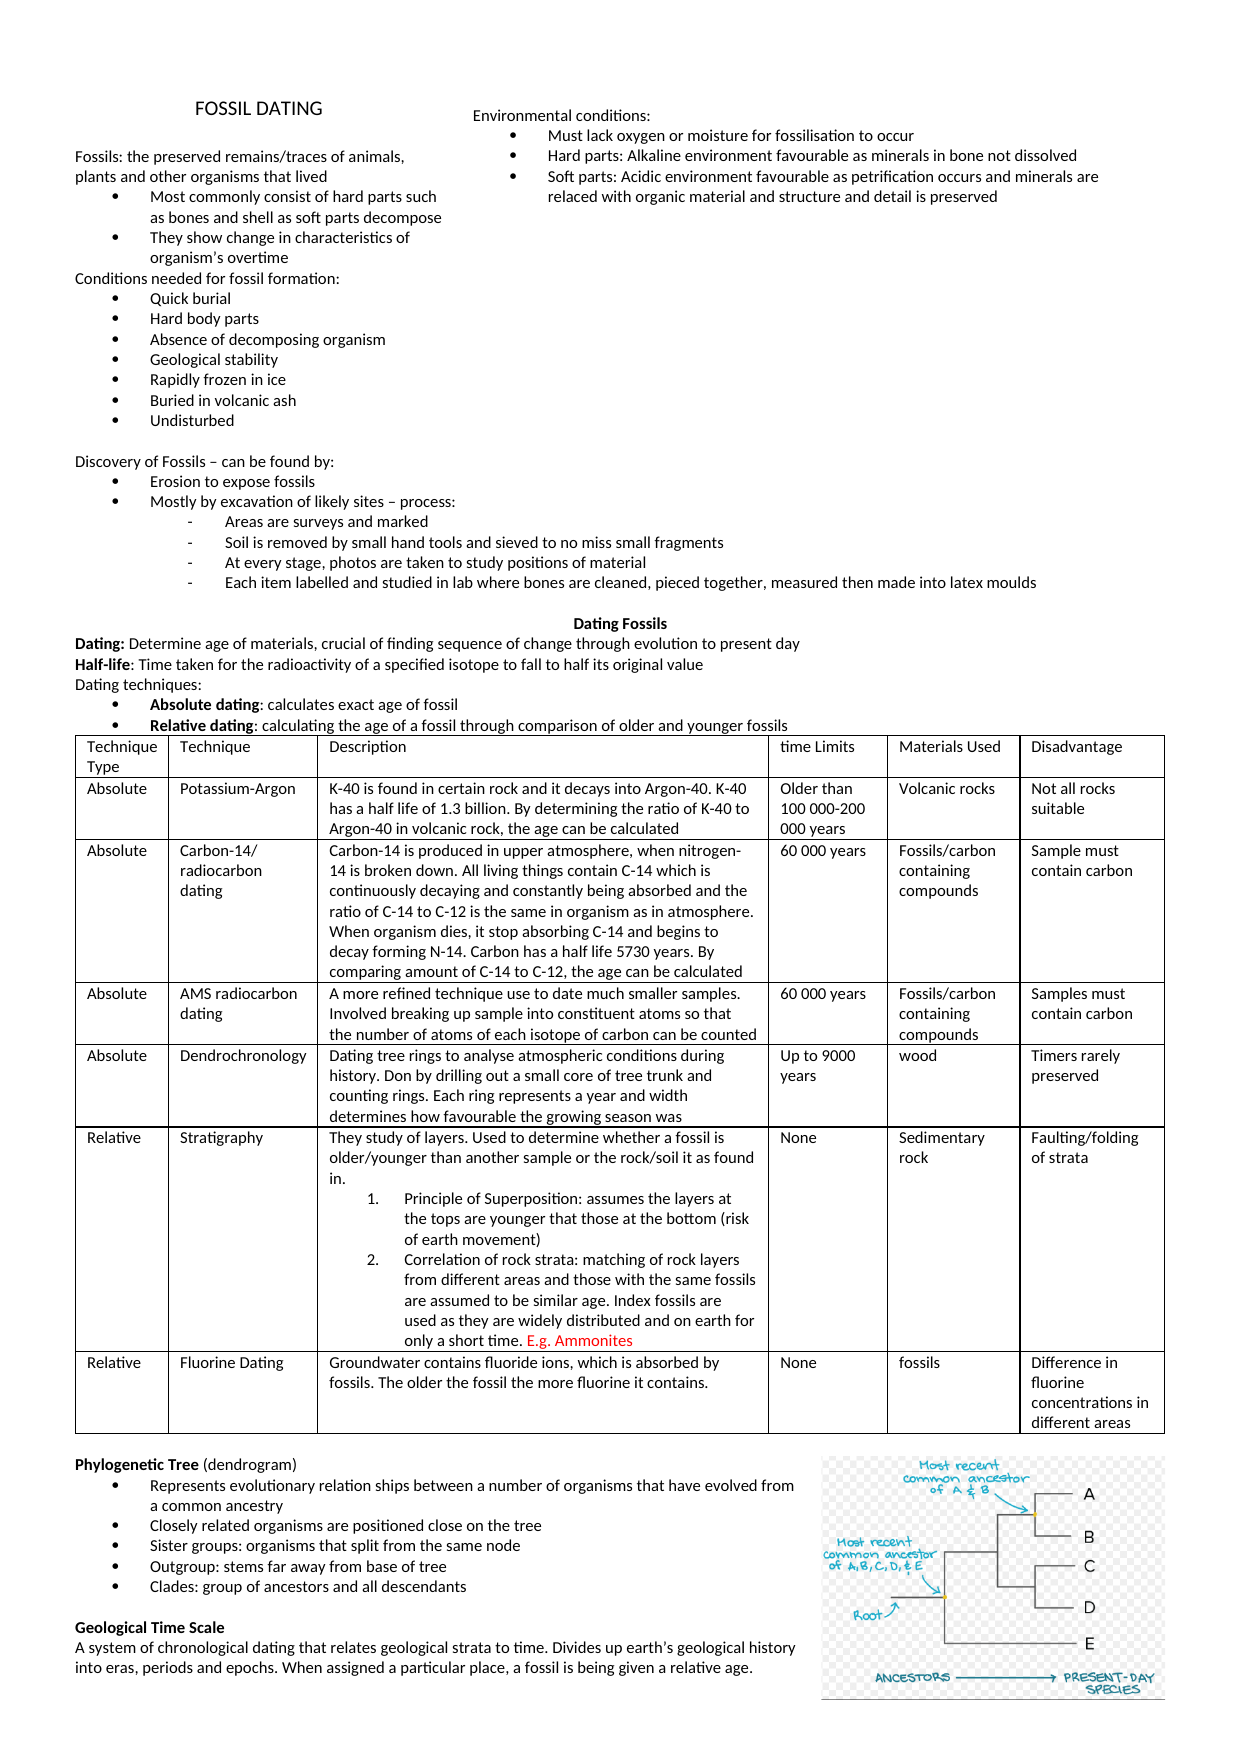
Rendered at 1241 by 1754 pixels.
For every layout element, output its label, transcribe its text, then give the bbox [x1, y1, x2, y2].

text Phylogenetic Tree (dendrogram) [75, 1454, 1165, 1475]
list Hard body parts [112, 309, 1165, 329]
table_cell Fossils/carbon containing compounds [888, 983, 1019, 1044]
table_cell Dendrochronology [169, 1045, 317, 1126]
table_header Technique [169, 736, 317, 777]
list They show change in characteristics of organism’s overtime [112, 227, 1165, 268]
list Relative dating: calculating the age of a fossil through comparison of older and younger fossils [112, 715, 1165, 735]
text Discovery of Fossils – can be found by: [75, 451, 1165, 471]
list Areas are surveys and marked [187, 512, 1165, 532]
list At every stage, photos are taken to study positions of material [187, 552, 1165, 573]
list Represents evolutionary relation ships between a number of organisms that have evolved from a common ancestry [112, 1475, 821, 1515]
text Dating techniques: [75, 674, 1165, 694]
list Outgroup: stems far away from base of tree [112, 1556, 821, 1576]
text Dating: Determine age of materials, crucial of finding sequence of change through evolution to present day [75, 634, 1165, 654]
list Undisturbed [112, 410, 1165, 431]
text Geological Time Scale [75, 1617, 821, 1637]
table_cell Samples must contain carbon [1021, 983, 1164, 1044]
table_header time Limits [769, 736, 887, 777]
list Soil is removed by small hand tools and sieved to no miss small fragments [187, 532, 1165, 552]
table_cell AMS radiocarbon dating [169, 983, 317, 1044]
table_cell 60 000 years [769, 983, 887, 1044]
list Rapidly frozen in ice [112, 369, 1165, 390]
table_cell K-40 is found in certain rock and it decays into Argon-40. K-40 has a half life of 1.3 billion. By determining the ratio of K-40 to Argon-40 in volcanic rock, the age can be calculated [318, 778, 768, 839]
table_cell wood [888, 1045, 1019, 1126]
table_cell Timers rarely preserved [1021, 1045, 1164, 1126]
table_cell Fluorine Dating [169, 1352, 317, 1433]
list Geological stability [112, 349, 1165, 369]
table_cell Absolute [76, 983, 168, 1044]
table_cell Faulting/folding of strata [1021, 1128, 1164, 1351]
table_cell Groundwater contains fluoride ions, which is absorbed by fossils. The older the fossil the more fluorine it contains. [318, 1352, 768, 1433]
table_header Materials Used [888, 736, 1019, 777]
table_cell Potassium-Argon [169, 778, 317, 839]
table_cell Difference in fluorine concentrations in different areas [1021, 1352, 1164, 1433]
table_cell None [769, 1352, 887, 1433]
table_cell A more refined technique use to date much smaller samples. Involved breaking up sample into constituent atoms so that the number of atoms of each isotope of carbon can be counted [318, 983, 768, 1044]
table_cell Up to 9000 years [769, 1045, 887, 1126]
list Mostly by excavation of likely sites – process: [112, 491, 1165, 512]
text Fossils: the preserved remains/traces of animals, plants and other organisms that lived [75, 146, 1165, 187]
table_header Technique Type [76, 736, 168, 777]
table_cell Fossils/carbon containing compounds [888, 840, 1019, 982]
list Absence of decomposing organism [112, 329, 1165, 349]
table_cell Relative [76, 1352, 168, 1433]
table_cell Absolute [76, 840, 168, 982]
table_cell None [769, 1128, 887, 1351]
table_header Description [318, 736, 768, 777]
table_cell Carbon-14/radiocarbon dating [169, 840, 317, 982]
table_cell Relative [76, 1128, 168, 1351]
list Each item labelled and studied in lab where bones are cleaned, pieced together, measured then made into latex moulds [187, 573, 1165, 593]
text A system of chronological dating that relates geological strata to time. Divides up earth’s geological history into eras, periods and epochs. When assigned a particular place, a fossil is being given a relative age. [75, 1637, 821, 1678]
list Erosion to expose fossils [112, 471, 1165, 491]
table_cell 60 000 years [769, 840, 887, 982]
list Buried in volcanic ash [112, 390, 1165, 410]
table_cell Dating tree rings to analyse atmospheric conditions during history. Don by drilling out a small core of tree trunk and counting rings. Each ring represents a year and width determines how favourable the growing season was [318, 1045, 768, 1126]
list Conditions needed for fossil formation: [75, 268, 1165, 288]
table_cell They study of layers. Used to determine whether a fossil is older/younger than another sample or the rock/soil it as found in. Principle of Superposition: assumes the layers at the tops are younger that those at the bottom (risk of earth movement) Correlation of rock strata: matching of rock layers from different areas and those with the same fossils are assumed to be similar age. Index fossils are used as they are widely distributed and on earth for only a short time. E.g. Ammonites [318, 1128, 768, 1351]
table_cell Older than 100 000-200 000 years [769, 778, 887, 839]
picture [821, 1456, 1166, 1700]
list Clades: group of ancestors and all descendants [112, 1576, 821, 1597]
text FOSSIL DATING [75, 95, 1165, 121]
list Quick burial [112, 288, 1165, 309]
list Most commonly consist of hard parts such as bones and shell as soft parts decompose [112, 187, 1165, 227]
table_cell Sample must contain carbon [1021, 840, 1164, 982]
text Dating Fossils [75, 613, 1165, 634]
table_cell Not all rocks suitable [1021, 778, 1164, 839]
table_cell Sedimentary rock [888, 1128, 1019, 1351]
table_cell Absolute [76, 1045, 168, 1126]
list Absolute dating: calculates exact age of fossil [112, 694, 1165, 715]
list Sister groups: organisms that split from the same node [112, 1536, 821, 1556]
table_cell fossils [888, 1352, 1019, 1433]
table_cell Volcanic rocks [888, 778, 1019, 839]
table_cell Absolute [76, 778, 168, 839]
text Half-life: Time taken for the radioactivity of a specified isotope to fall to half its original value [75, 654, 1165, 674]
table_cell Carbon-14 is produced in upper atmosphere, when nitrogen-14 is broken down. All living things contain C-14 which is continuously decaying and constantly being absorbed and the ratio of C-14 to C-12 is the same in organism as in atmosphere. When organism dies, it stop absorbing C-14 and begins to decay forming N-14. Carbon has a half life 5730 years. By comparing amount of C-14 to C-12, the age can be calculated [318, 840, 768, 982]
list Closely related organisms are positioned close on the tree [112, 1515, 821, 1536]
table_cell Stratigraphy [169, 1128, 317, 1351]
table_header Disadvantage [1021, 736, 1164, 777]
